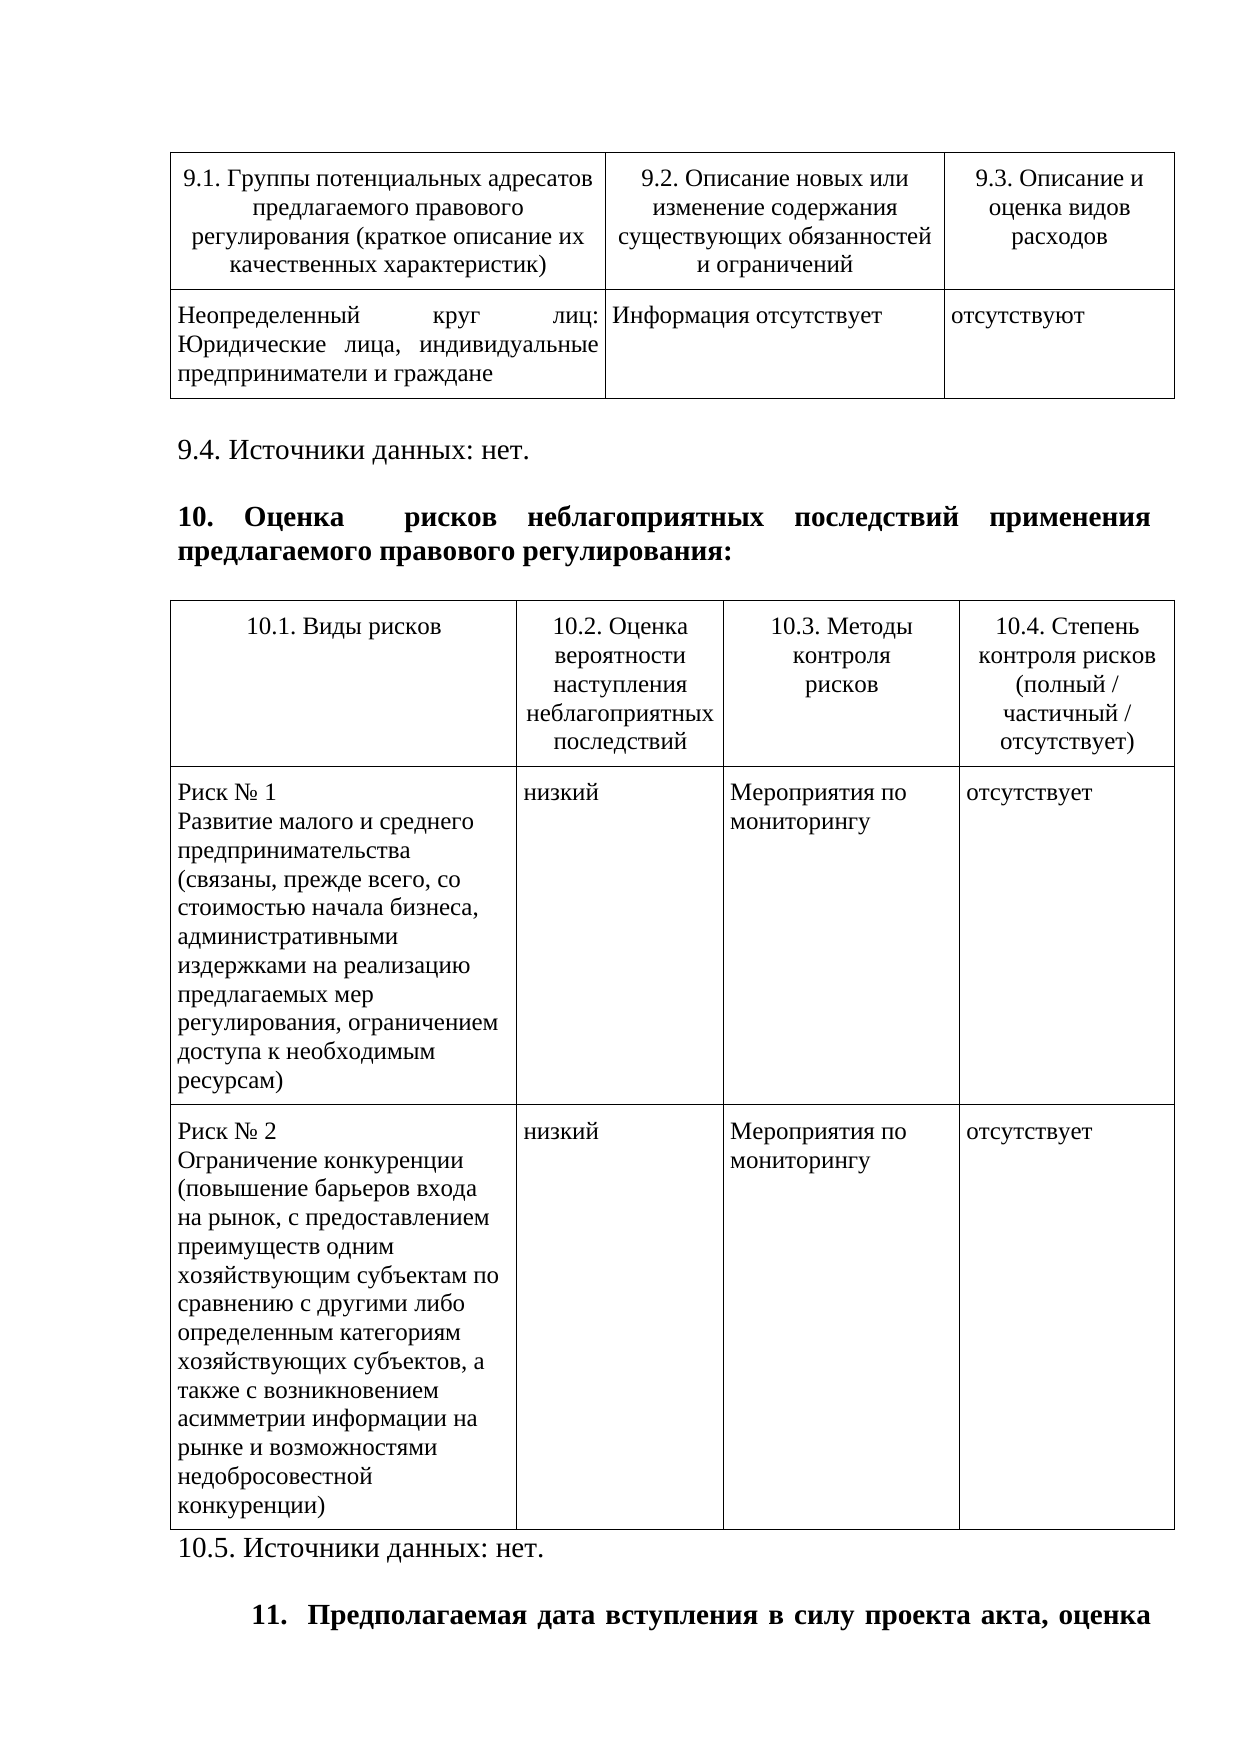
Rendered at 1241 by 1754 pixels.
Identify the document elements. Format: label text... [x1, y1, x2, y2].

table_header 9.3. Описание и оценка видов расходов [945, 153, 1174, 289]
table_header 9.1. Группы потенциальных адресатов предлагаемого правового регулирования (краткое описание их качественных характеристик) [171, 153, 605, 289]
table_cell отсутствует [960, 767, 1174, 1104]
table_cell Информация отсутствует [606, 290, 944, 397]
table_header 10.4. Степень контроля рисков (полный / частичный / отсутствует) [960, 601, 1174, 766]
table_cell отсутствует [960, 1105, 1174, 1529]
table_cell Мероприятия по мониторингу [724, 767, 959, 1104]
table_cell Неопределенный круг лиц: Юридические лица, индивидуальные предприниматели и граждане [171, 290, 605, 397]
table_cell низкий [517, 767, 723, 1104]
table_header 10.1. Виды рисков [171, 601, 516, 766]
table_header 10.2. Оценка вероятности наступления неблагоприятных последствий [517, 601, 723, 766]
text 10. Оценка рисков неблагоприятных последствий применения предлагаемого правового регулирования: [177, 499, 1152, 566]
table_cell Мероприятия по мониторингу [724, 1105, 959, 1529]
table_cell низкий [517, 1105, 723, 1529]
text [177, 1597, 1152, 1631]
table_header 10.3. Методы контроля рисков [724, 601, 959, 766]
table_header 9.2. Описание новых или изменение содержания существующих обязанностей и ограничений [606, 153, 944, 289]
table_cell Риск № 1 Развитие малого и среднего предпринимательства (связаны, прежде всего, со стоимостью начала бизнеса, административными издержками на реализацию предлагаемых мер регулирования, ограничением доступа к необходимым ресурсам) [171, 767, 516, 1104]
text 9.4. Источники данных: нет. [177, 432, 1152, 466]
table_cell отсутствуют [945, 290, 1174, 397]
text 10.5. Источники данных: нет. [177, 1530, 1152, 1564]
table_cell Риск № 2 Ограничение конкуренции (повышение барьеров входа на рынок, с предоставлением преимуществ одним хозяйствующим субъектам по сравнению с другими либо определенным категориям хозяйствующих субъектов, а также с возникновением асимметрии информации на рынке и возможностями недобросовестной конкуренции) [171, 1105, 516, 1529]
